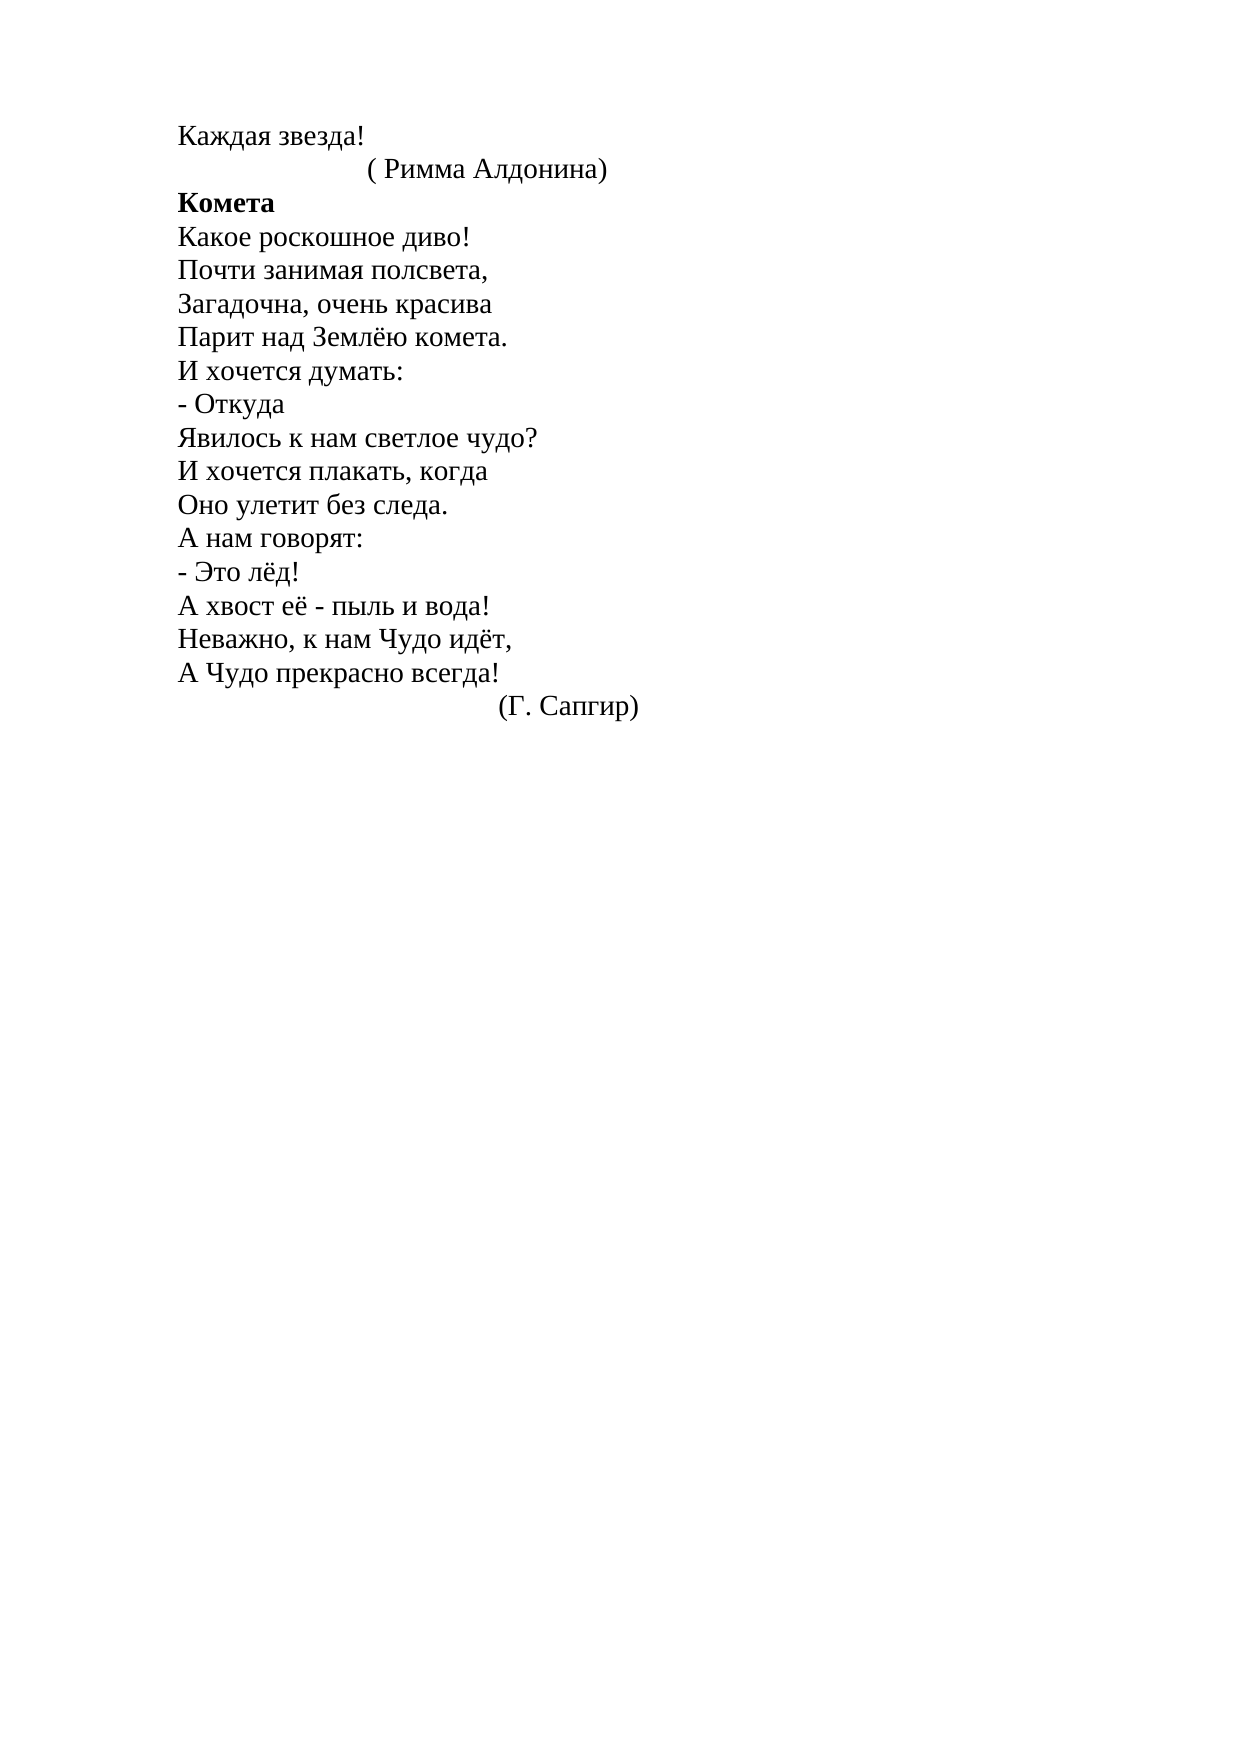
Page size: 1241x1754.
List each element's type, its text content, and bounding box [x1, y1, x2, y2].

text Комета [177, 185, 1152, 219]
text Почти занимая полсвета, [177, 252, 1152, 286]
text - Это лёд! [177, 554, 1152, 588]
text И хочется плакать, когда [177, 453, 1152, 487]
text Оно улетит без следа. [177, 487, 1152, 521]
text Загадочна, очень красива [177, 286, 1152, 319]
text И хочется думать: [177, 353, 1152, 386]
text Явилось к нам светлое чудо? [177, 420, 1152, 453]
text Какое роскошное диво! [177, 219, 1152, 252]
text Каждая звезда! [177, 118, 1152, 152]
text (Г. Сапгир) [177, 688, 1152, 722]
text А хвост её - пыль и вода! [177, 588, 1152, 621]
text - Откуда [177, 386, 1152, 420]
text ( Римма Алдонина) [177, 152, 1152, 185]
text А нам говорят: [177, 521, 1152, 554]
text А Чудо прекрасно всегда! [177, 655, 1152, 688]
text Парит над Землёю комета. [177, 319, 1152, 353]
text Неважно, к нам Чудо идёт, [177, 621, 1152, 655]
